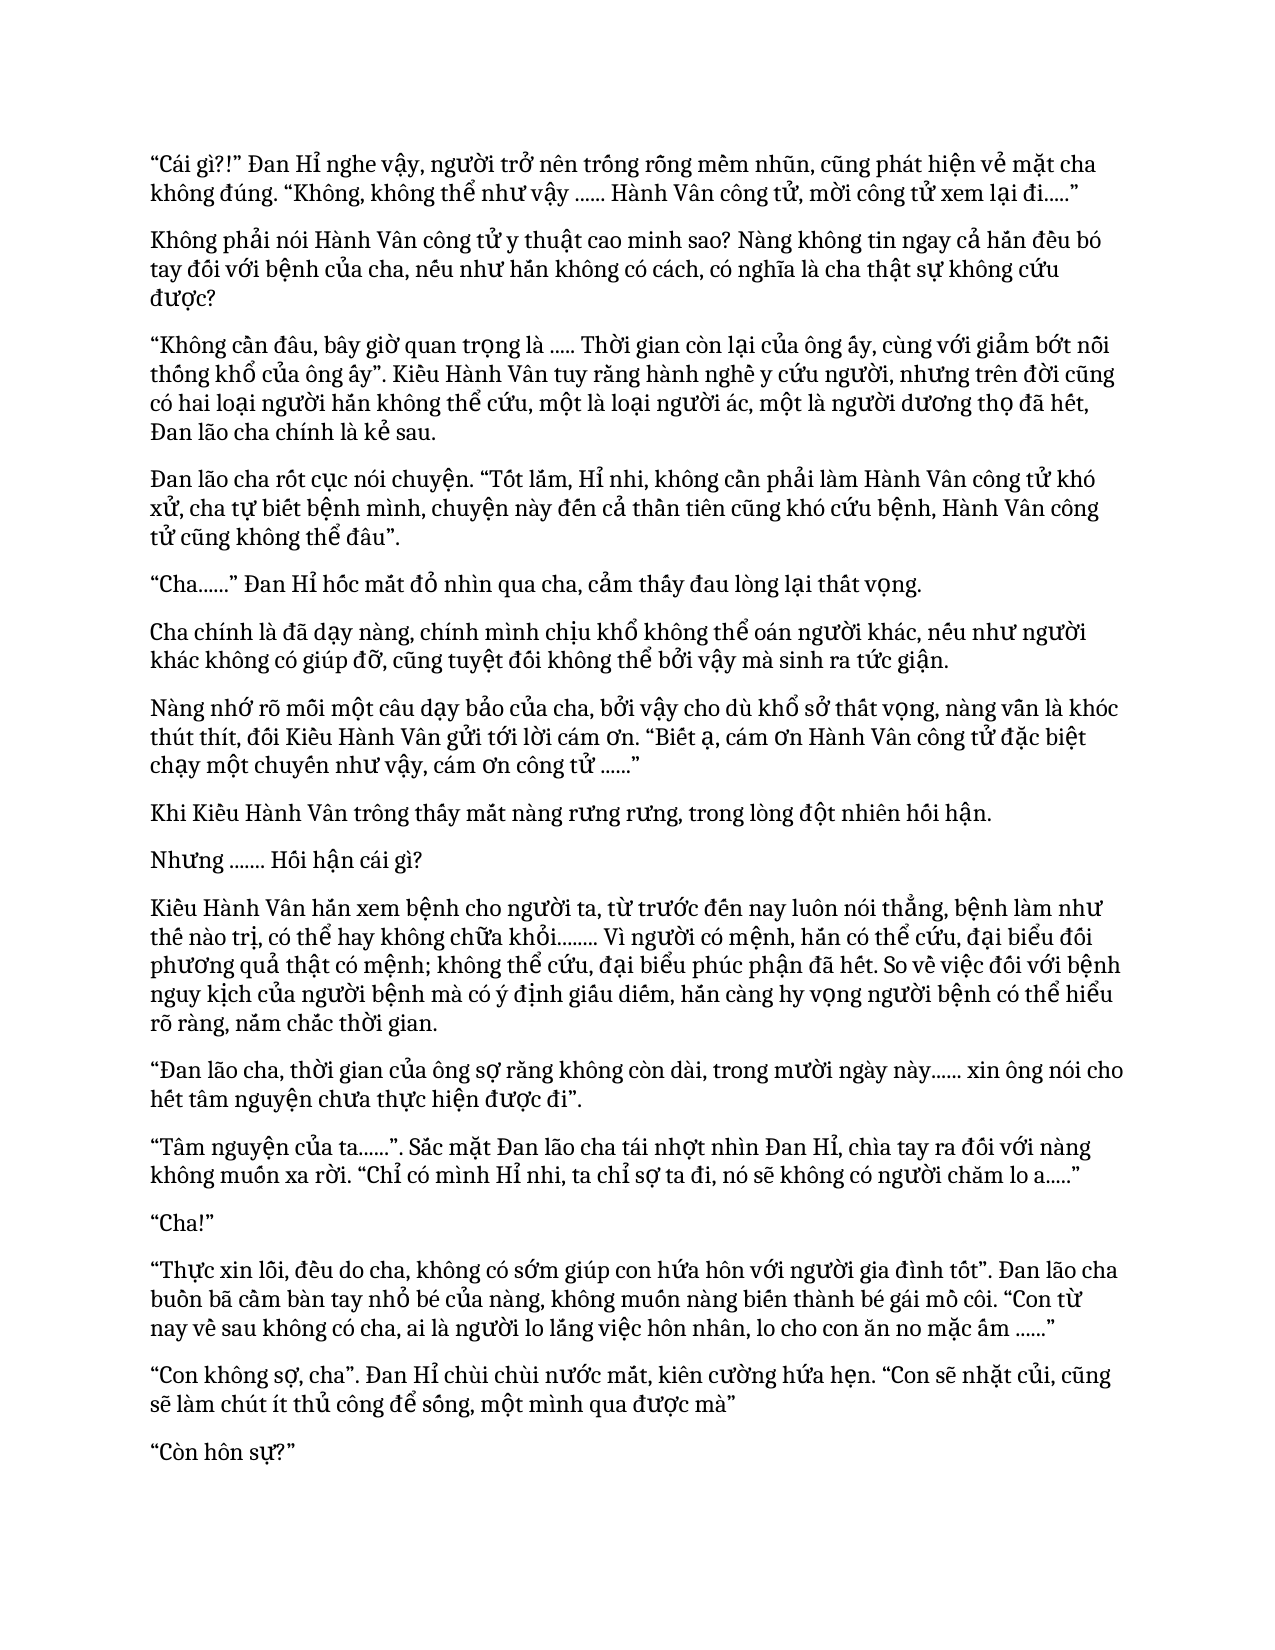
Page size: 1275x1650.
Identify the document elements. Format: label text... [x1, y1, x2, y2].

text “Không cần đâu, bây giờ quan trọng là ..... Thời gian còn lại của ông ấy, cùng với giảm bớt nỗi thống khổ của ông ấy”. Kiều Hành Vân tuy rằng hành nghề y cứu người, nhưng trên đời cũng có hai loại người hắn không thể cứu, một là loại người ác, một là người dương thọ đã hết, Đan lão cha chính là kẻ sau. [150, 331, 1125, 446]
text Khi Kiều Hành Vân trông thấy mắt nàng rưng rưng, trong lòng đột nhiên hối hận. [150, 799, 1125, 827]
text “Thực xin lỗi, đều do cha, không có sớm giúp con hứa hôn với người gia đình tốt”. Đan lão cha buồn bã cầm bàn tay nhỏ bé của nàng, không muốn nàng biến thành bé gái mồ côi. “Con từ nay về sau không có cha, ai là người lo lắng việc hôn nhân, lo cho con ăn no mặc ấm ......” [150, 1256, 1125, 1342]
text Nàng nhớ rõ mỗi một câu dạy bảo của cha, bởi vậy cho dù khổ sở thất vọng, nàng vẫn là khóc thút thít, đối Kiều Hành Vân gửi tới lời cám ơn. “Biết ạ, cám ơn Hành Vân công tử đặc biệt chạy một chuyến như vậy, cám ơn công tử ......” [150, 694, 1125, 780]
text Nhưng ....... Hối hận cái gì? [150, 846, 1125, 875]
text “Cha......” Đan Hỉ hốc mắt đỏ nhìn qua cha, cảm thấy đau lòng lại thất vọng. [150, 570, 1125, 599]
text Không phải nói Hành Vân công tử y thuật cao minh sao? Nàng không tin ngay cả hắn đều bó tay đối với bệnh của cha, nếu như hắn không có cách, có nghĩa là cha thật sự không cứu được? [150, 226, 1125, 312]
text Cha chính là đã dạy nàng, chính mình chịu khổ không thể oán người khác, nếu như người khác không có giúp đỡ, cũng tuyệt đối không thể bởi vậy mà sinh ra tức giận. [150, 617, 1125, 675]
text Đan lão cha rốt cục nói chuyện. “Tốt lắm, Hỉ nhi, không cần phải làm Hành Vân công tử khó xử, cha tự biết bệnh mình, chuyện này đến cả thần tiên cũng khó cứu bệnh, Hành Vân công tử cũng không thể đâu”. [150, 465, 1125, 551]
text “Tâm nguyện của ta......”. Sắc mặt Đan lão cha tái nhợt nhìn Đan Hỉ, chìa tay ra đối với nàng không muốn xa rời. “Chỉ có mình Hỉ nhi, ta chỉ sợ ta đi, nó sẽ không có người chăm lo a.....” [150, 1132, 1125, 1190]
text Kiều Hành Vân hắn xem bệnh cho người ta, từ trước đến nay luôn nói thẳng, bệnh làm như thế nào trị, có thể hay không chữa khỏi........ Vì người có mệnh, hắn có thể cứu, đại biểu đối phương quả thật có mệnh; không thể cứu, đại biểu phúc phận đã hết. So về việc đối với bệnh nguy kịch của người bệnh mà có ý định giấu diếm, hắn càng hy vọng người bệnh có thể hiểu rõ ràng, nắm chắc thời gian. [150, 894, 1125, 1037]
text “Con không sợ, cha”. Đan Hỉ chùi chùi nước mắt, kiên cường hứa hẹn. “Con sẽ nhặt củi, cũng sẽ làm chút ít thủ công để sống, một mình qua được mà” [150, 1361, 1125, 1419]
text “Còn hôn sự?” [150, 1437, 1125, 1466]
text “Cha!” [150, 1209, 1125, 1237]
text “Cái gì?!” Đan Hỉ nghe vậy, người trở nên trống rỗng mềm nhũn, cũng phát hiện vẻ mặt cha không đúng. “Không, không thể như vậy ...... Hành Vân công tử, mời công tử xem lại đi.....” [150, 150, 1125, 207]
text “Đan lão cha, thời gian của ông sợ rằng không còn dài, trong mười ngày này...... xin ông nói cho hết tâm nguyện chưa thực hiện được đi”. [150, 1056, 1125, 1114]
